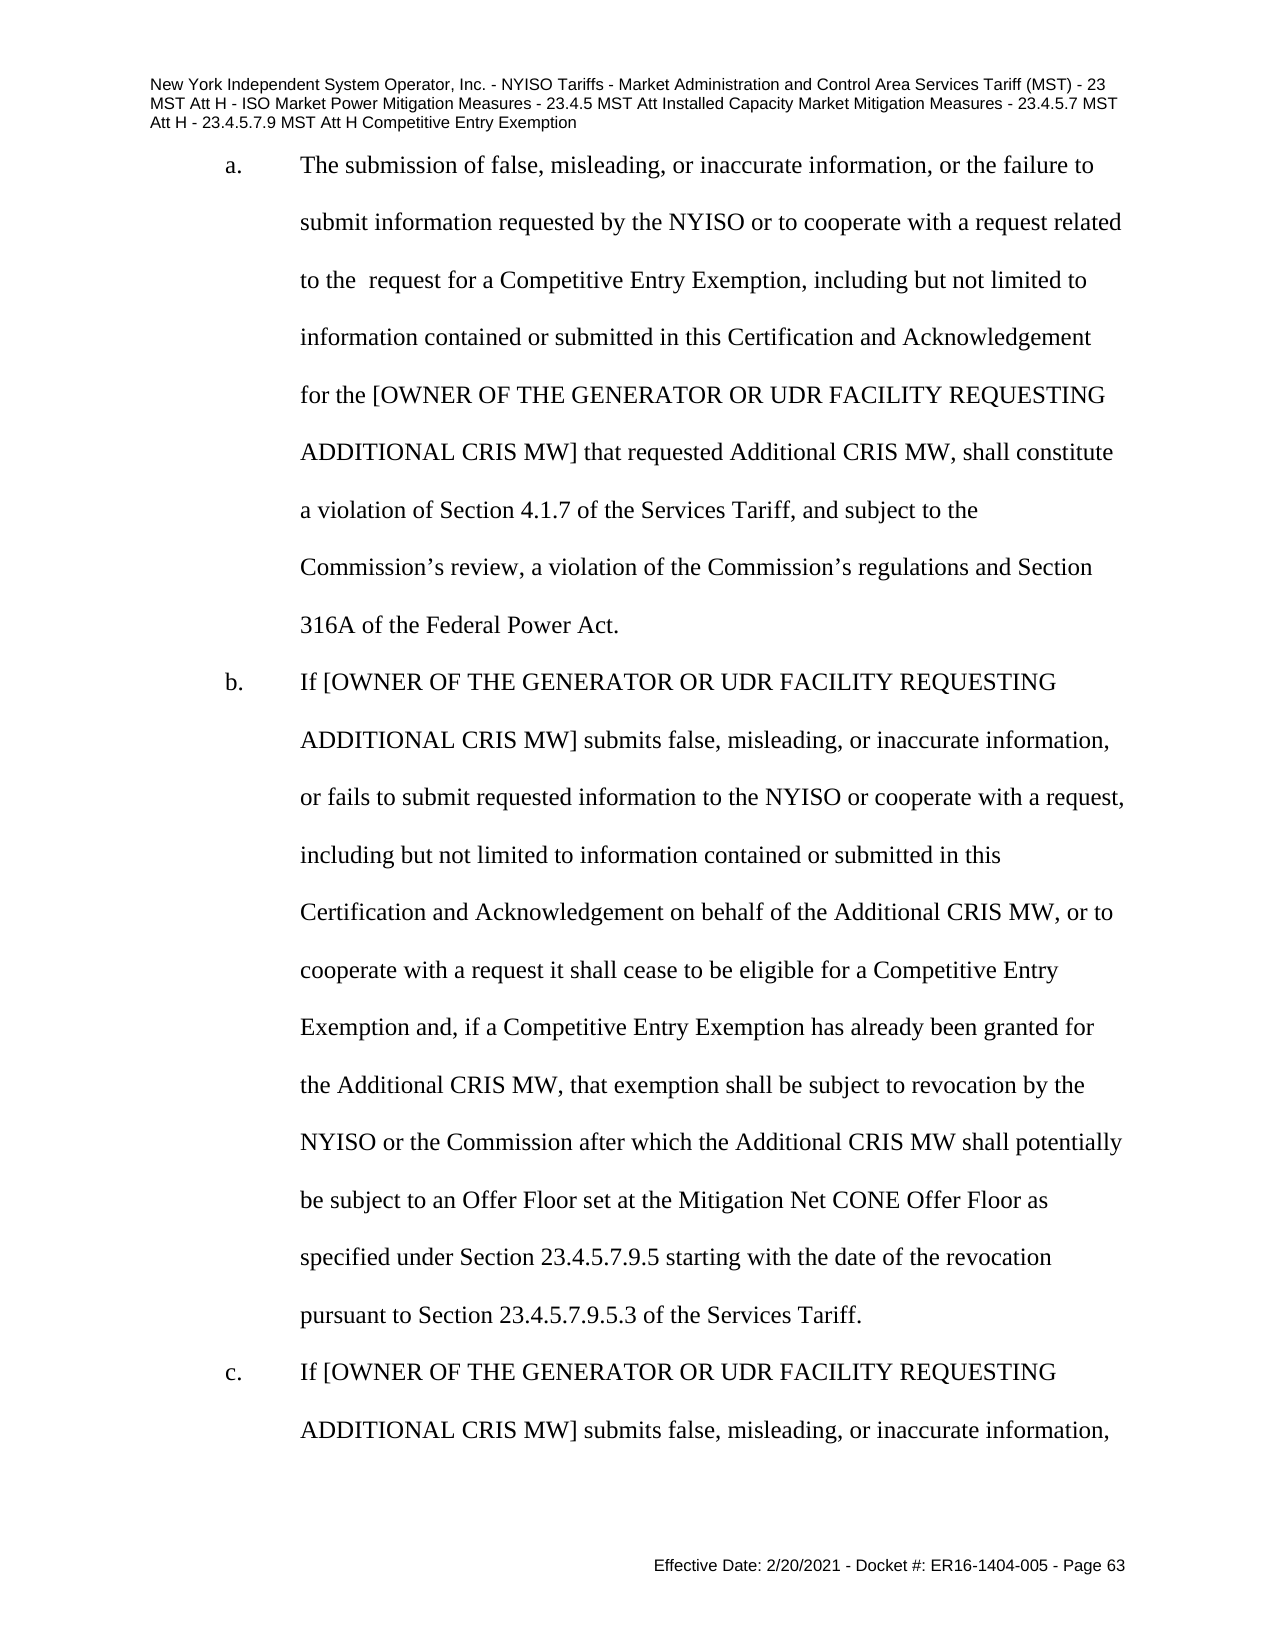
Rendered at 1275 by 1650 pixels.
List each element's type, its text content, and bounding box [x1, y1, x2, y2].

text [225, 1357, 1125, 1444]
text b. If [OWNER OF THE GENERATOR OR UDR FACILITY REQUESTING ADDITIONAL CRIS MW] submits false, misleading, or inaccurate information, or fails to submit requested information to the NYISO or cooperate with a request, including but not limited to information contained or submitted in this Certification and Acknowledgement on behalf of the Additional CRIS MW, or to cooperate with a request it shall cease to be eligible for a Competitive Entry Exemption and, if a Competitive Entry Exemption has already been granted for the Additional CRIS MW, that exemption shall be subject to revocation by the NYISO or the Commission after which the Additional CRIS MW shall potentially be subject to an Offer Floor set at the Mitigation Net CONE Offer Floor as specified under Section 23.4.5.7.9.5 starting with the date of the revocation pursuant to Section 23.4.5.7.9.5.3 of the Services Tariff. [225, 667, 1125, 1329]
text a. The submission of false, misleading, or inaccurate information, or the failure to submit information requested by the NYISO or to cooperate with a request related to the request for a Competitive Entry Exemption, including but not limited to information contained or submitted in this Certification and Acknowledgement for the [OWNER OF THE GENERATOR OR UDR FACILITY REQUESTING ADDITIONAL CRIS MW] that requested Additional CRIS MW, shall constitute a violation of Section 4.1.7 of the Services Tariff, and subject to the Commission’s review, a violation of the Commission’s regulations and Section 316A of the Federal Power Act. [225, 150, 1125, 639]
